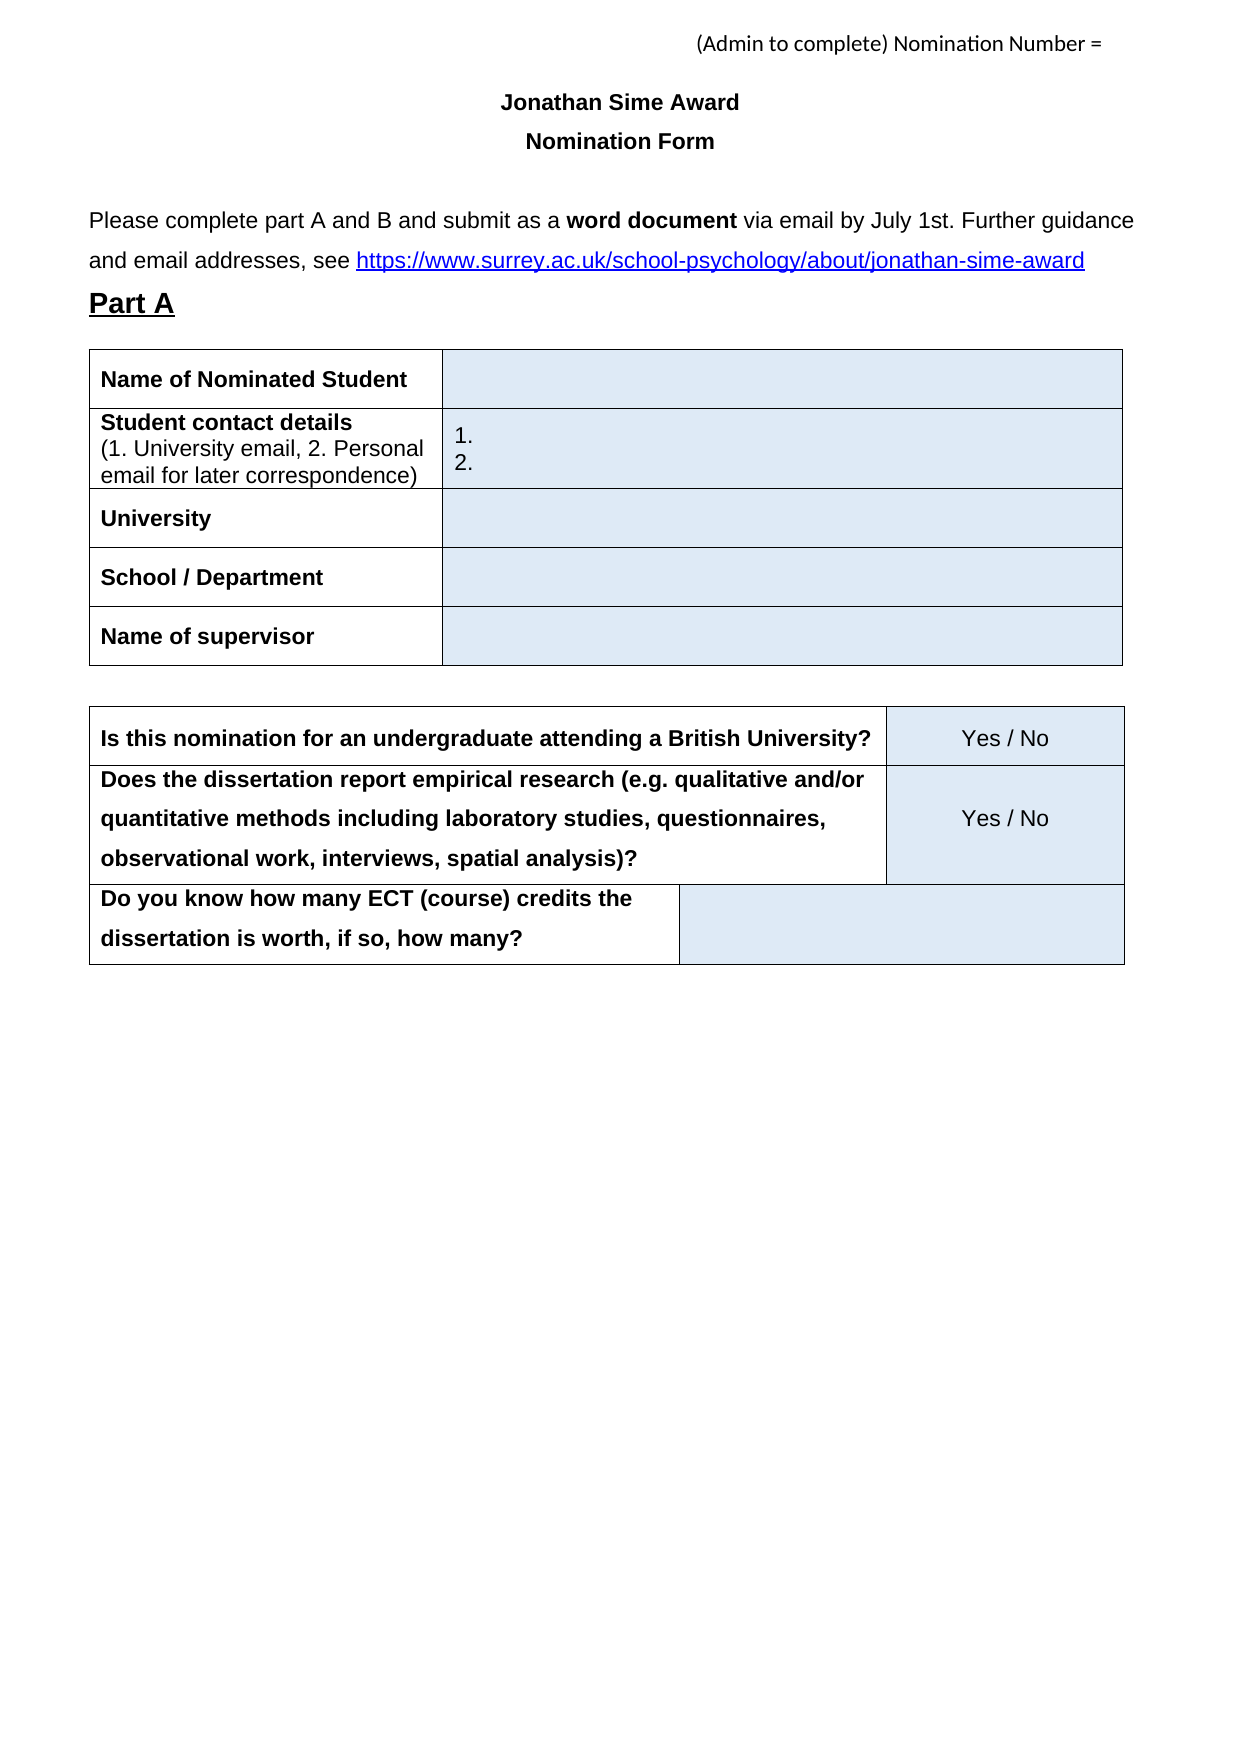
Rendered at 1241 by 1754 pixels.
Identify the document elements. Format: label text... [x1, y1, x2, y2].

table_cell School / Department [90, 548, 442, 606]
text Please complete part A and B and submit as a word document via email by July 1st. Further guidance and email addresses, see https://www.surrey.ac.uk/school-psychology/about/jonathan-sime-award [89, 207, 1152, 273]
table_cell [443, 489, 1122, 547]
text Nomination Form [89, 128, 1152, 154]
table_cell Name of supervisor [90, 607, 442, 665]
table_header Name of Nominated Student [90, 350, 442, 408]
table_header [443, 350, 1122, 408]
table_cell Student contact details (1. University email, 2. Personal email for later correspondence) [90, 409, 442, 488]
table_cell [680, 885, 1124, 964]
text Part A [89, 286, 1152, 319]
table_header Is this nomination for an undergraduate attending a British University? [90, 707, 886, 765]
table_cell University [90, 489, 442, 547]
table_cell 1. 2. [443, 409, 1122, 488]
table_cell Yes / No [887, 766, 1124, 884]
table_cell [443, 548, 1122, 606]
table_cell [443, 607, 1122, 665]
table_cell Do you know how many ECT (course) credits the dissertation is worth, if so, how many? [90, 885, 679, 964]
text Jonathan Sime Award [89, 89, 1152, 115]
table_header Yes / No [887, 707, 1124, 765]
table_cell Does the dissertation report empirical research (e.g. qualitative and/or quantitative methods including laboratory studies, questionnaires, observational work, interviews, spatial analysis)? [90, 766, 886, 884]
